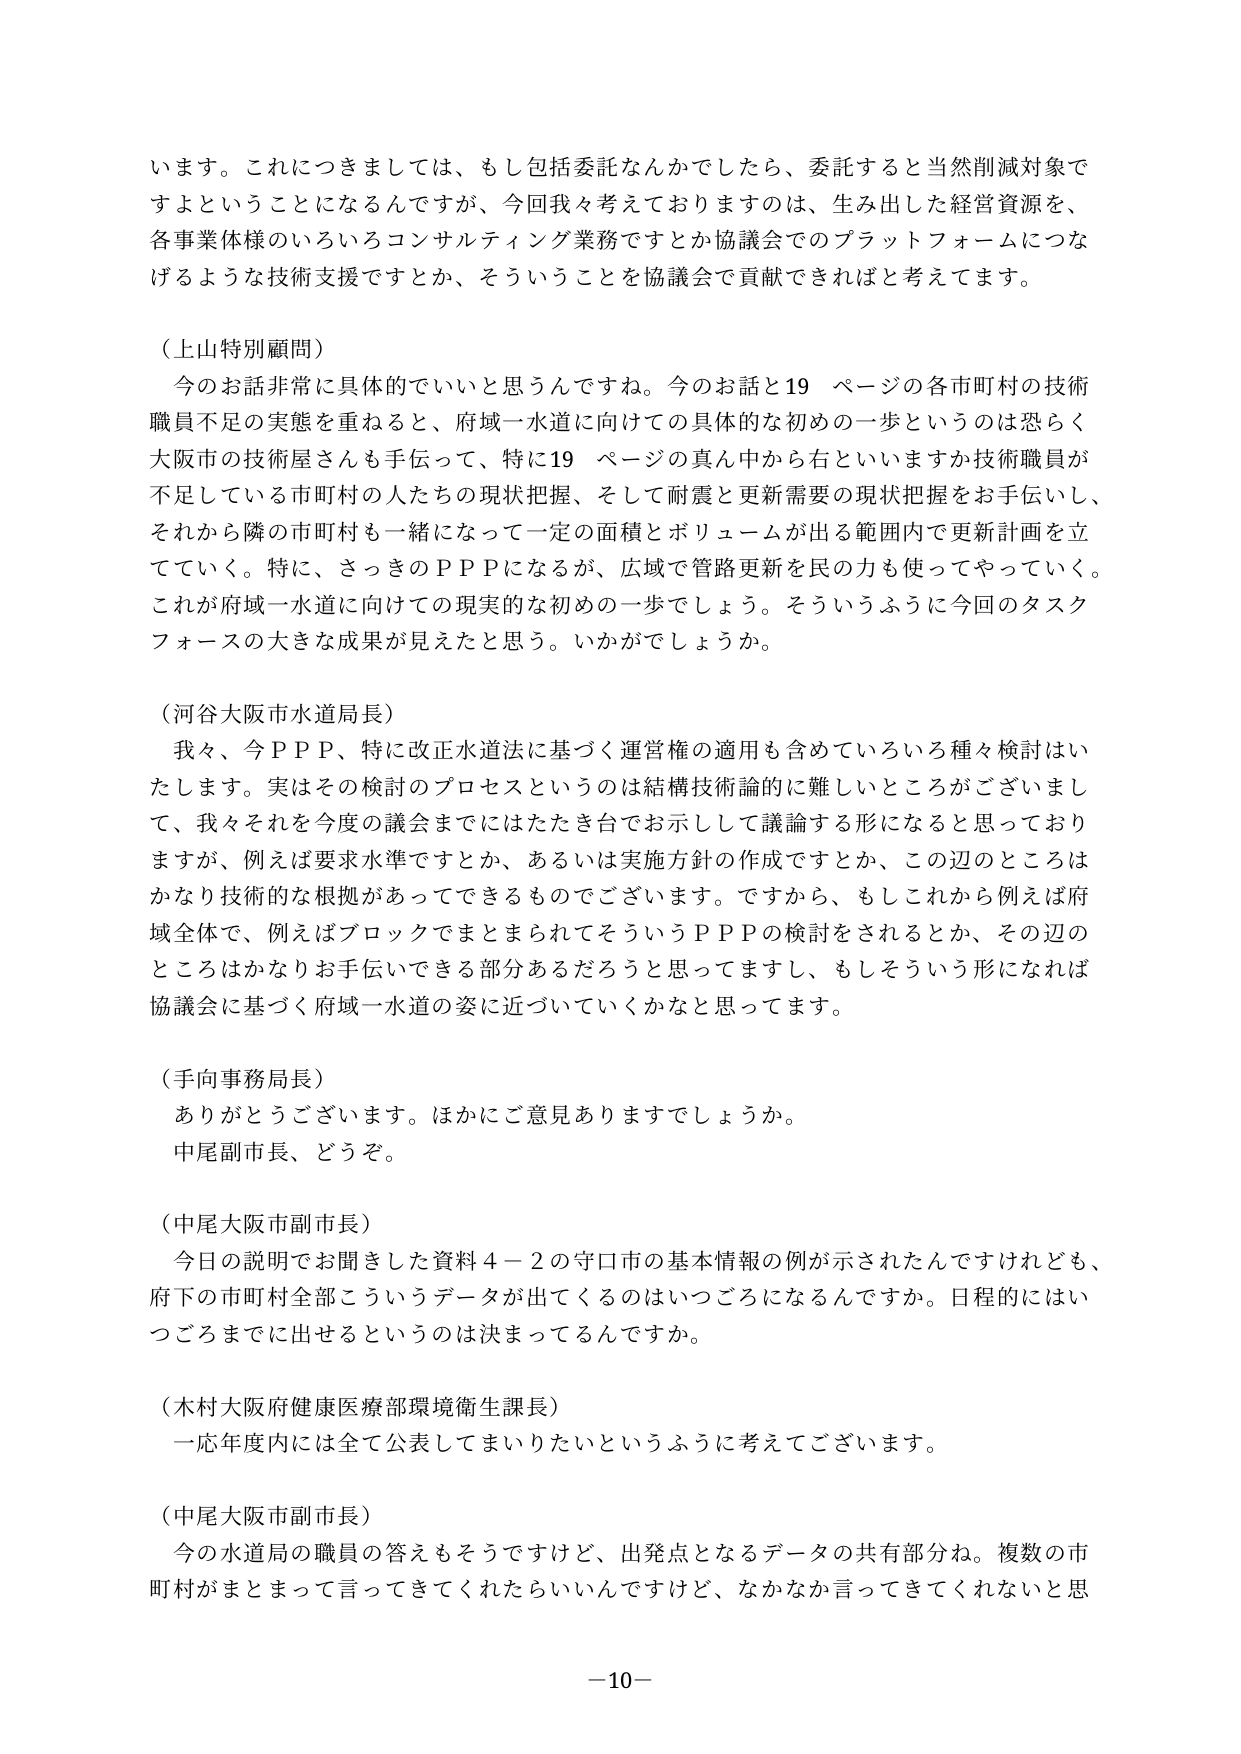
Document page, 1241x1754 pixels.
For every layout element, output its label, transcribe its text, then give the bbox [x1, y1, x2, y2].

text （中尾大阪市副市長） [149, 1205, 1091, 1242]
text 今のお話非常に具体的でいいと思うんですね。今のお話と19ページの各市町村の技術職員不足の実態を重ねると、府域一水道に向けての具体的な初めの一歩というのは恐らく大阪市の技術屋さんも手伝って、特に19ページの真ん中から右といいますか技術職員が不足している市町村の人たちの現状把握、そして耐震と更新需要の現状把握をお手伝いし、それから隣の市町村も一緒になって一定の面積とボリュームが出る範囲内で更新計画を立てていく。特に、さっきのＰＰＰになるが、広域で管路更新を民の力も使ってやっていく。これが府域一水道に向けての現実的な初めの一歩でしょう。そういうふうに今回のタスクフォースの大きな成果が見えたと思う。いかがでしょうか。 [149, 367, 1091, 658]
text 中尾副市長、どうぞ。 [149, 1132, 1091, 1169]
text （手向事務局長） [149, 1059, 1091, 1096]
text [149, 148, 1091, 294]
text 一応年度内には全て公表してまいりたいというふうに考えてございます。 [149, 1424, 1091, 1460]
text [149, 1533, 1091, 1606]
text （中尾大阪市副市長） [149, 1497, 1091, 1533]
text （河谷大阪市水道局長） [149, 695, 1091, 731]
text 我々、今ＰＰＰ、特に改正水道法に基づく運営権の適用も含めていろいろ種々検討はいたします。実はその検討のプロセスというのは結構技術論的に難しいところがございまして、我々それを今度の議会までにはたたき台でお示しして議論する形になると思っておりますが、例えば要求水準ですとか、あるいは実施方針の作成ですとか、この辺のところはかなり技術的な根拠があってできるものでございます。ですから、もしこれから例えば府域全体で、例えばブロックでまとまられてそういうＰＰＰの検討をされるとか、その辺のところはかなりお手伝いできる部分あるだろうと思ってますし、もしそういう形になれば協議会に基づく府域一水道の姿に近づいていくかなと思ってます。 [149, 731, 1091, 1023]
text 今日の説明でお聞きした資料４－２の守口市の基本情報の例が示されたんですけれども、府下の市町村全部こういうデータが出てくるのはいつごろになるんですか。日程的にはいつごろまでに出せるというのは決まってるんですか。 [149, 1242, 1091, 1351]
text （木村大阪府健康医療部環境衛生課長） [149, 1387, 1091, 1424]
text ありがとうございます。ほかにご意見ありますでしょうか。 [149, 1096, 1091, 1132]
text （上山特別顧問） [149, 330, 1091, 367]
